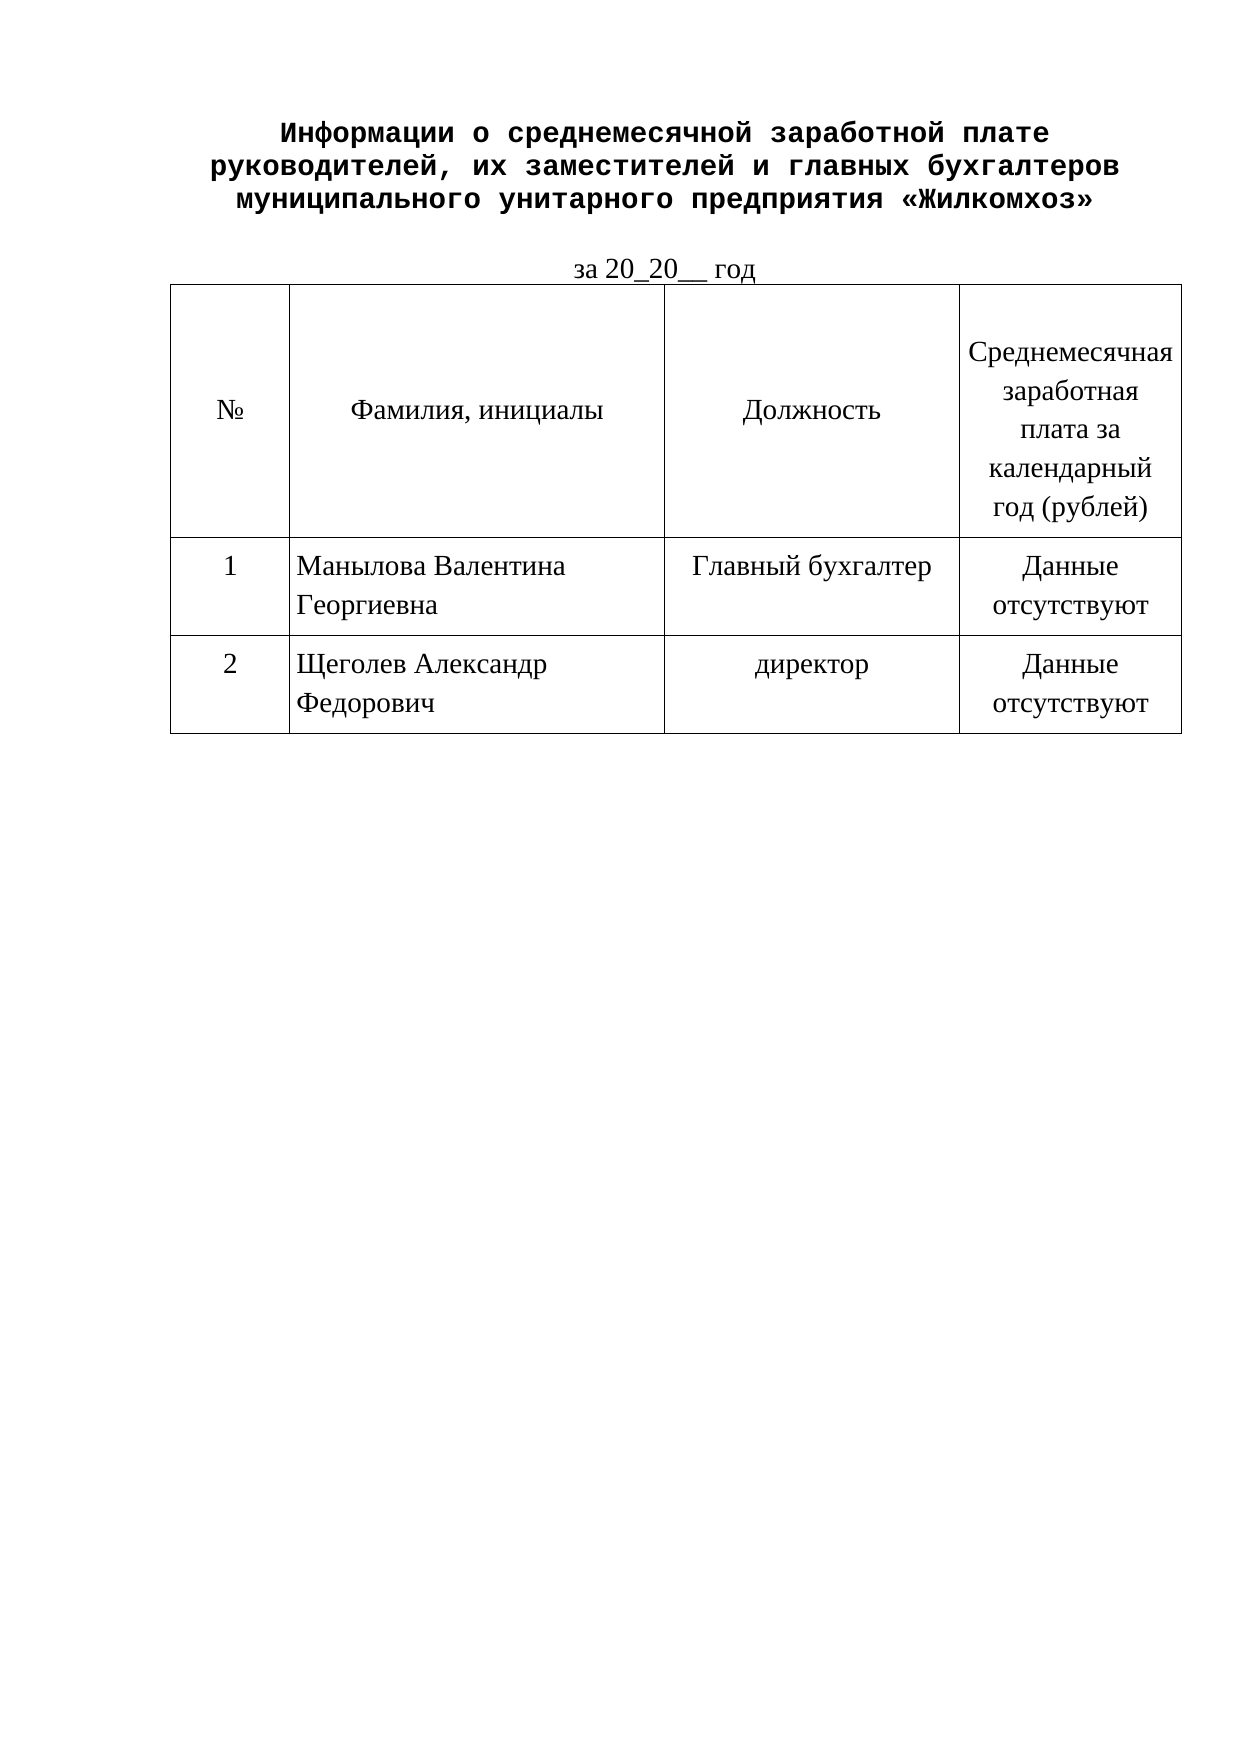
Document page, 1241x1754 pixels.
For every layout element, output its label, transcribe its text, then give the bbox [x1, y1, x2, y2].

table_cell Главный бухгалтер [665, 538, 959, 635]
table_cell Данные отсутствуют [960, 636, 1181, 733]
table_header Среднемесячная заработная плата за календарный год (рублей) [960, 285, 1181, 537]
table_cell Манылова Валентина Георгиевна [290, 538, 664, 635]
table_cell директор [665, 636, 959, 733]
table_cell Данные отсутствуют [960, 538, 1181, 635]
table_cell 2 [171, 636, 289, 733]
text Информации о среднемесячной заработной плате руководителей, их заместителей и главных бухгалтеров муниципального унитарного предприятия «Жилкомхоз» [177, 118, 1152, 217]
table_cell 1 [171, 538, 289, 635]
table_header Фамилия, инициалы [290, 285, 664, 537]
table_cell Щеголев Александр Федорович [290, 636, 664, 733]
text за 20_20__ год [177, 251, 1152, 284]
table_header № [171, 285, 289, 537]
table_header Должность [665, 285, 959, 537]
